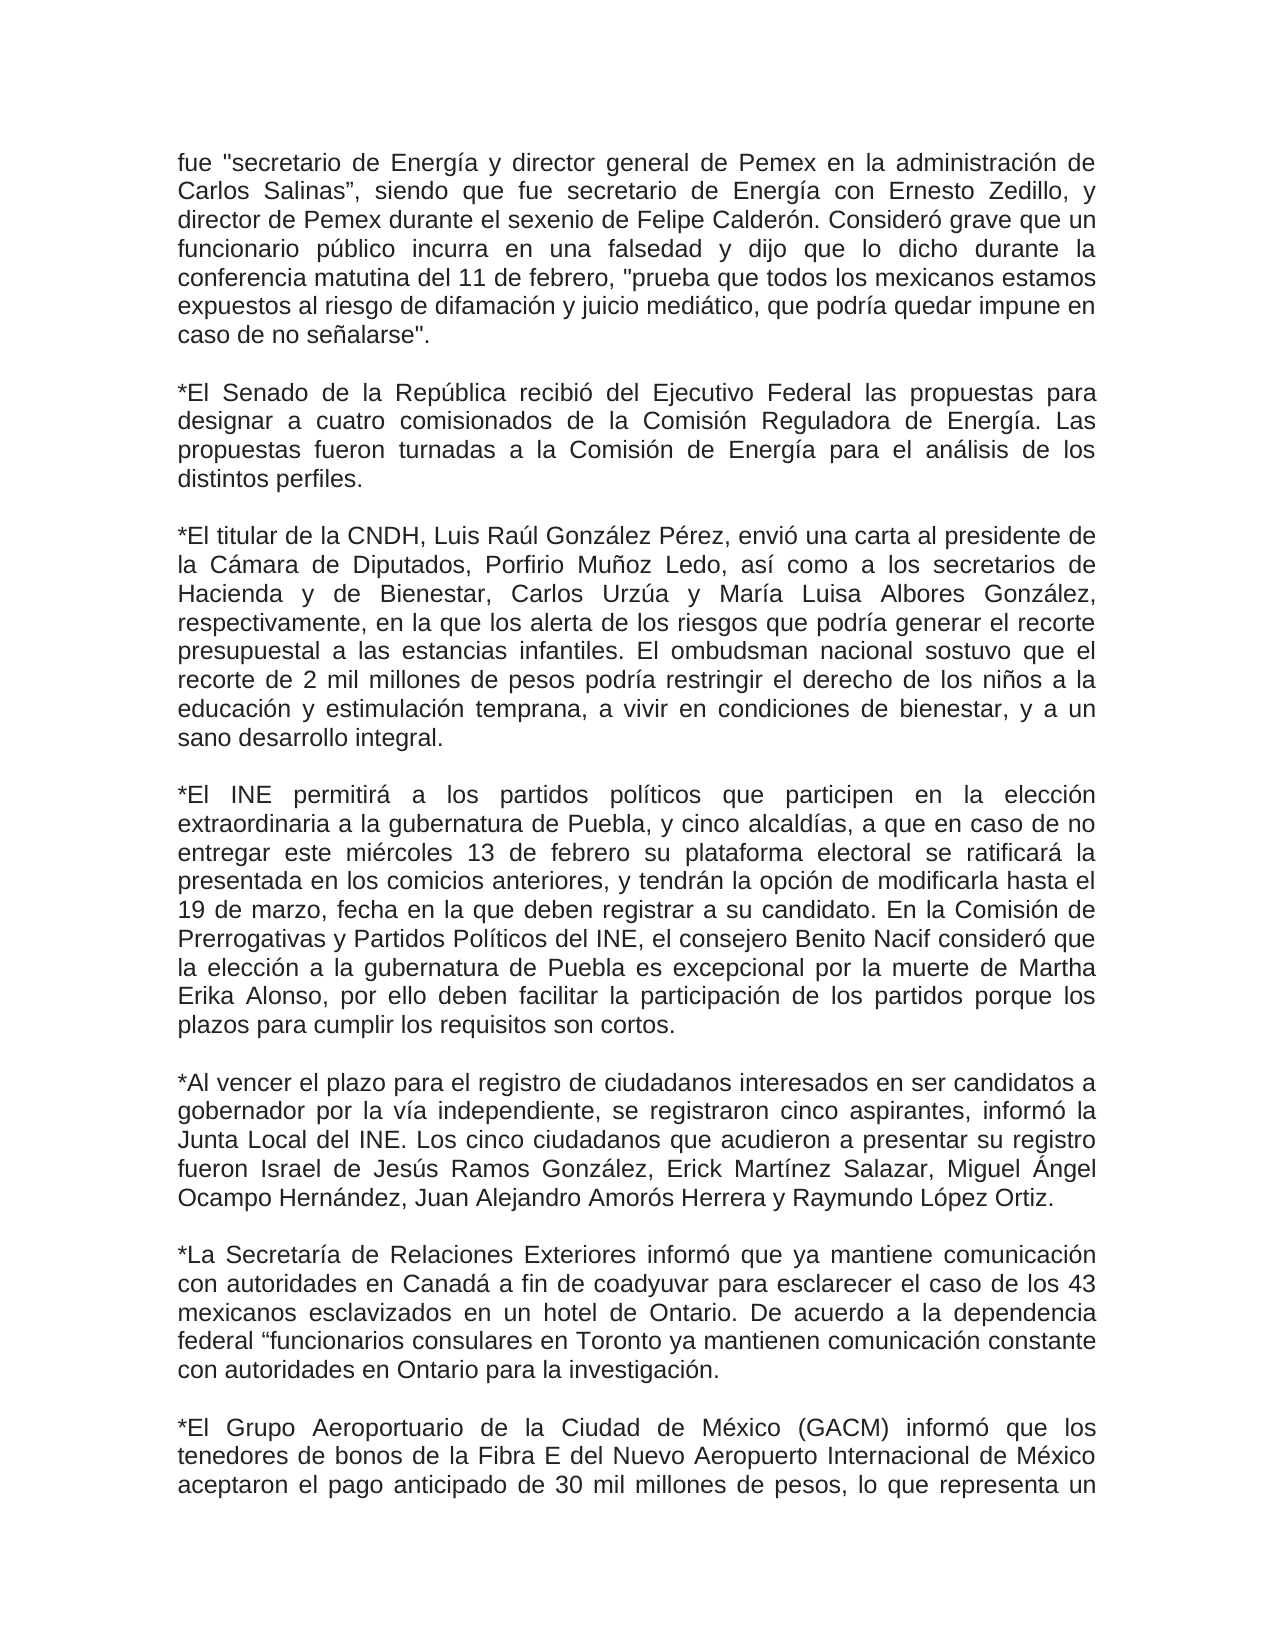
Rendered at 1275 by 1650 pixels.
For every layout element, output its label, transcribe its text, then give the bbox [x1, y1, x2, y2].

text *El titular de la CNDH, Luis Raúl González Pérez, envió una carta al presidente de la Cámara de Diputados, Porfirio Muñoz Ledo, así como a los secretarios de Hacienda y de Bienestar, Carlos Urzúa y María Luisa Albores González, respectivamente, en la que los alerta de los riesgos que podría generar el recorte presupuestal a las estancias infantiles. El ombudsman nacional sostuvo que el recorte de 2 mil millones de pesos podría restringir el derecho de los niños a la educación y estimulación temprana, a vivir en condiciones de bienestar, y a un sano desarrollo integral. [177, 521, 1098, 751]
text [177, 1413, 1098, 1499]
text *El Senado de la República recibió del Ejecutivo Federal las propuestas para designar a cuatro comisionados de la Comisión Reguladora de Energía. Las propuestas fueron turnadas a la Comisión de Energía para el análisis de los distintos perfiles. [177, 378, 1098, 493]
text *Al vencer el plazo para el registro de ciudadanos interesados en ser candidatos a gobernador por la vía independiente, se registraron cinco aspirantes, informó la Junta Local del INE. Los cinco ciudadanos que acudieron a presentar su registro fueron Israel de Jesús Ramos González, Erick Martínez Salazar, Miguel Ángel Ocampo Hernández, Juan Alejandro Amorós Herrera y Raymundo López Ortiz. [177, 1068, 1098, 1211]
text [177, 148, 1098, 349]
text *El INE permitirá a los partidos políticos que participen en la elección extraordinaria a la gubernatura de Puebla, y cinco alcaldías, a que en caso de no entregar este miércoles 13 de febrero su plataforma electoral se ratificará la presentada en los comicios anteriores, y tendrán la opción de modificarla hasta el 19 de marzo, fecha en la que deben registrar a su candidato. En la Comisión de Prerrogativas y Partidos Políticos del INE, el consejero Benito Nacif consideró que la elección a la gubernatura de Puebla es excepcional por la muerte de Martha Erika Alonso, por ello deben facilitar la participación de los partidos porque los plazos para cumplir los requisitos son cortos. [177, 780, 1098, 1039]
text *La Secretaría de Relaciones Exteriores informó que ya mantiene comunicación con autoridades en Canadá a fin de coadyuvar para esclarecer el caso de los 43 mexicanos esclavizados en un hotel de Ontario. De acuerdo a la dependencia federal “funcionarios consulares en Toronto ya mantienen comunicación constante con autoridades en Ontario para la investigación. [177, 1240, 1098, 1384]
